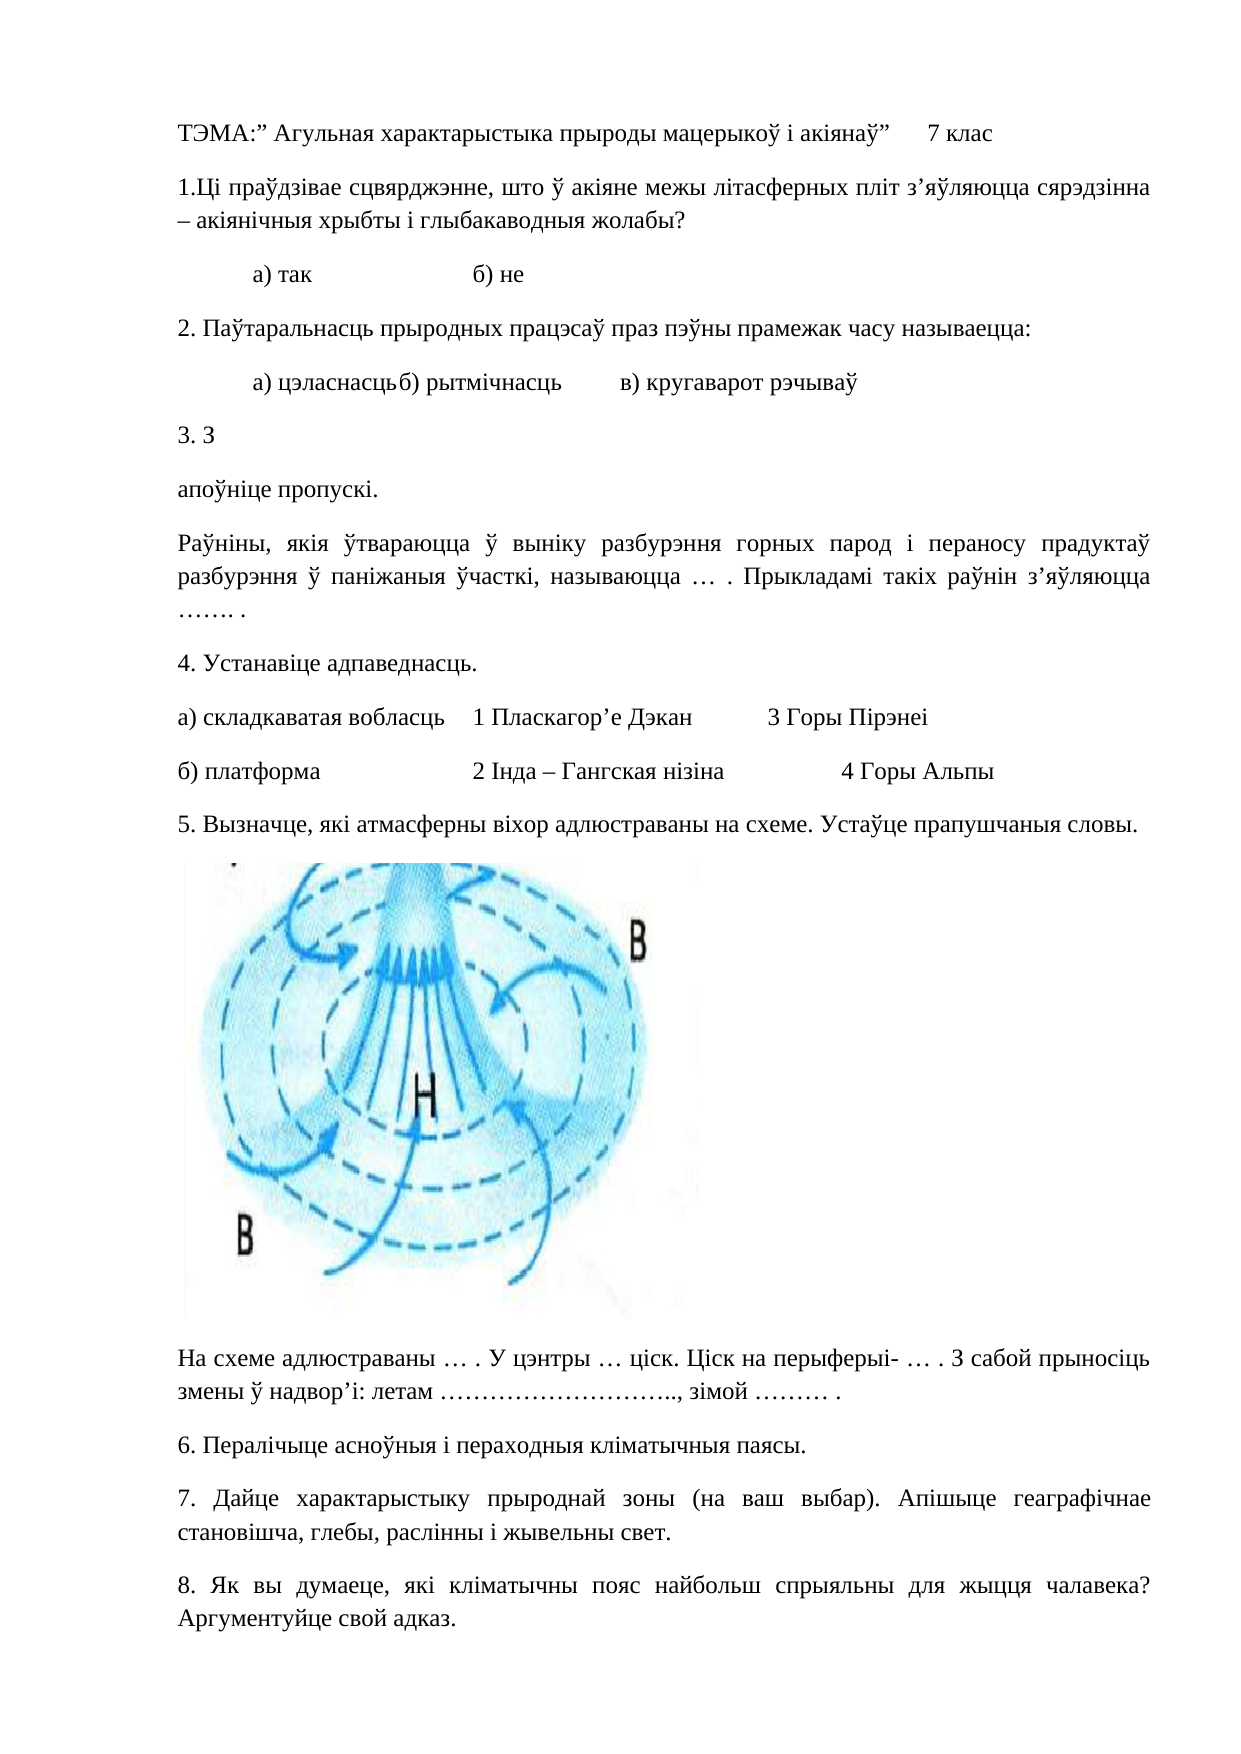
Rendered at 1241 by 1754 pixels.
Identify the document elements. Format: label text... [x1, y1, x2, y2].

list а) цэласнасць б) рытмічнасць в) кругаварот рэчываў [252, 367, 1152, 395]
text 2. Паўтаральнасць прыродных працэсаў праз пэўны прамежак часу называецца: [177, 313, 1152, 341]
list а) так б) не [252, 259, 1152, 288]
text 4. Устанавіце адпаведнасць. [177, 648, 1152, 677]
text 6. Пералічыце асноўныя і пераходныя кліматычныя паясы. [177, 1430, 1152, 1458]
text апоўніце пропускі. [177, 474, 1152, 503]
text 7. Дайце характарыстыку прыроднай зоны (на ваш выбар). Апішыце геаграфічнае становішча, глебы, раслінны і жывельны свет. [177, 1483, 1152, 1545]
text 3. З [177, 420, 1152, 449]
text 5. Вызначце, які атмасферны віхор адлюстраваны на схеме. Устаўце прапушчаныя словы. [177, 809, 1152, 838]
text 8. Як вы думаеце, які кліматычны пояс найбольш спрыяльны для жыцця чалавека? Аргументуйце свой адказ. [177, 1570, 1152, 1632]
text Раўніны, якія ўтвараюцца ў выніку разбурэння горных парод і пераносу прадуктаў разбурэння ў паніжаныя ўчасткі, называюцца … . Прыкладамі такіх раўнін з’яўляюцца ……. . [177, 528, 1152, 623]
text На схеме адлюстраваны … . У цэнтры … ціск. Ціск на перыферыі- … . З сабой прыносіць змены ў надвор’і: летам ……………………….., зімой ……… . [177, 1343, 1152, 1404]
text б) платформа 2 Інда – Гангская нізіна 4 Горы Альпы [177, 756, 1152, 784]
picture [183, 863, 699, 1318]
text ТЭМА:” Агульная характарыстыка прыроды мацерыкоў і акіянаў” 7 клас [177, 118, 1152, 147]
text а) складкаватая вобласць 1 Пласкагор’е Дэкан 3 Горы Пірэнеі [177, 702, 1152, 731]
text 1.Ці праўдзівае сцвярджэнне, што ў акіяне межы літасферных пліт з’яўляюцца сярэдзінна – акіянічныя хрыбты і глыбакаводныя жолабы? [177, 172, 1152, 234]
